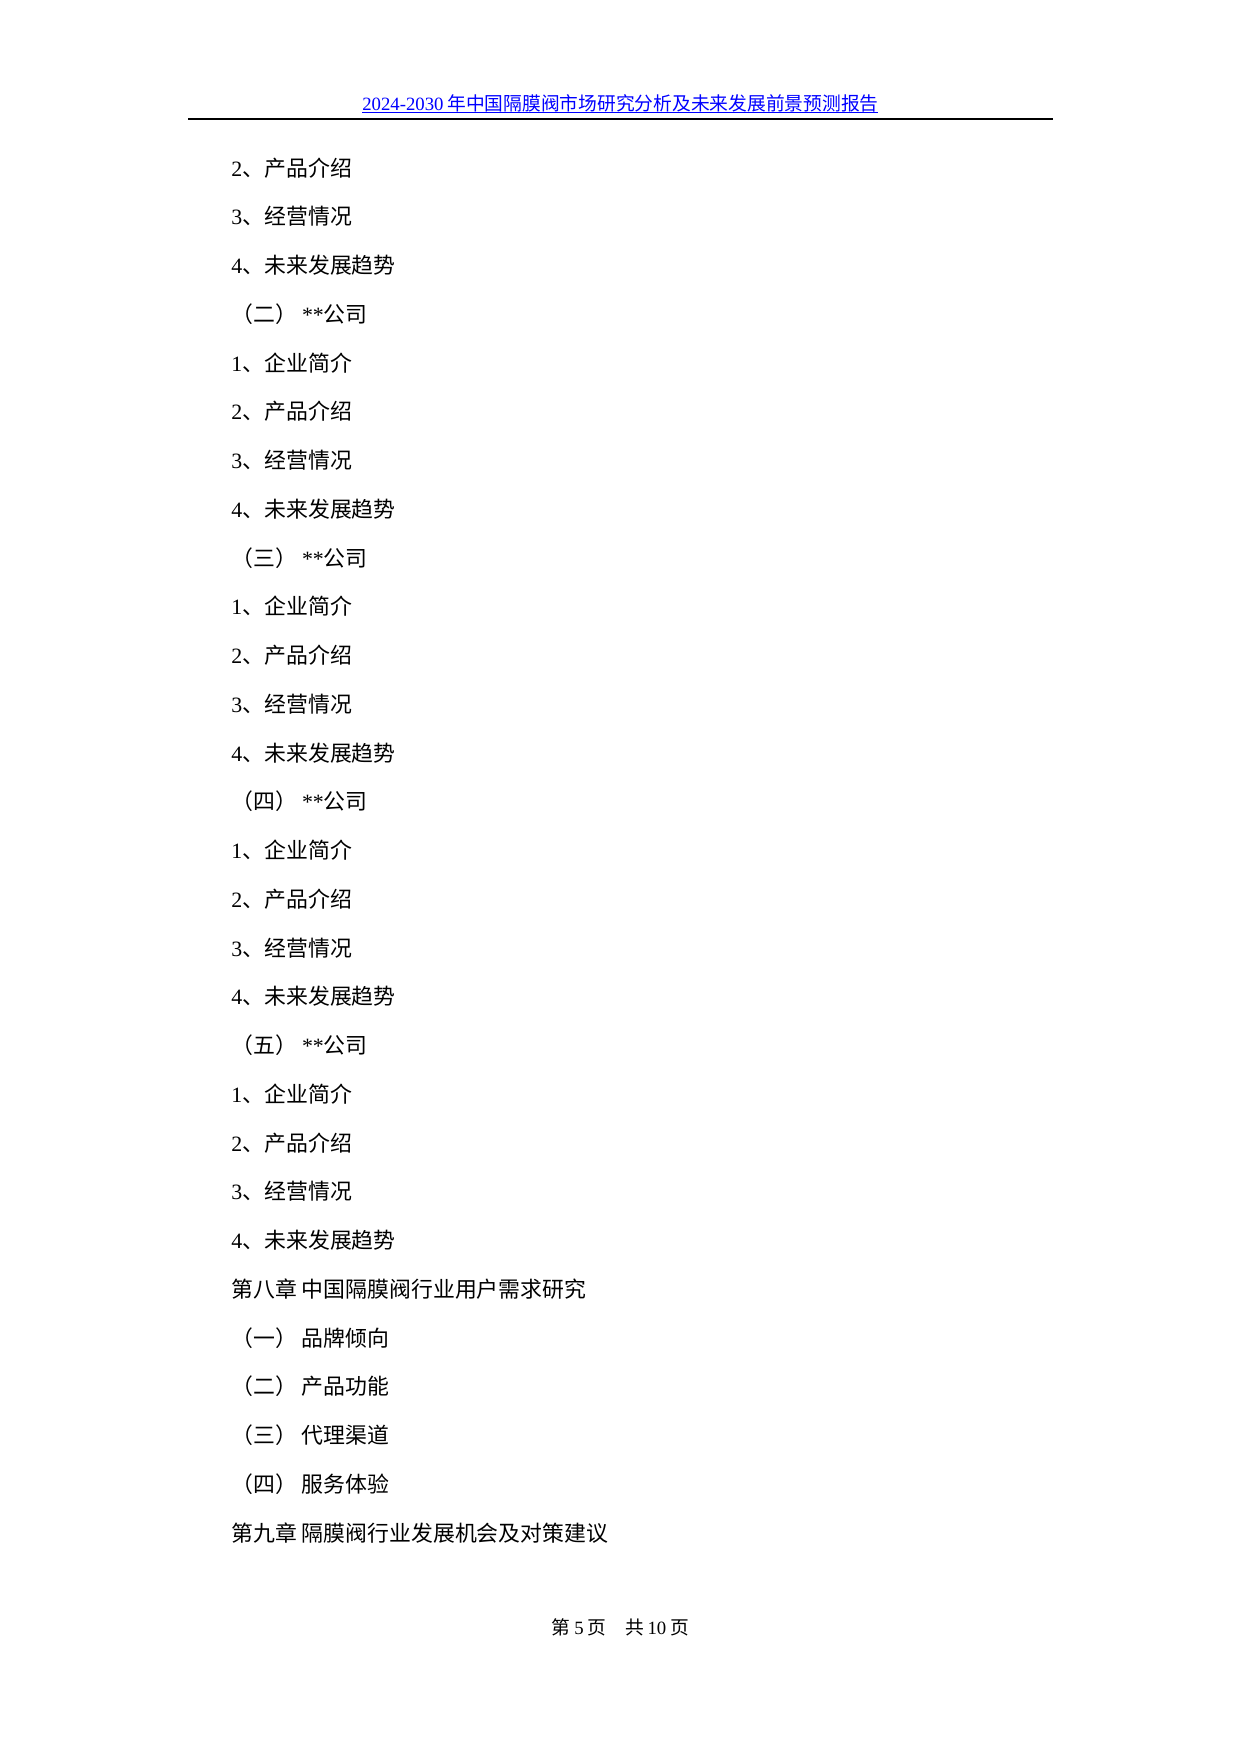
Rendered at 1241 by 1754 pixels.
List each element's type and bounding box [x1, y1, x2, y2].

text [187, 150, 1053, 1548]
